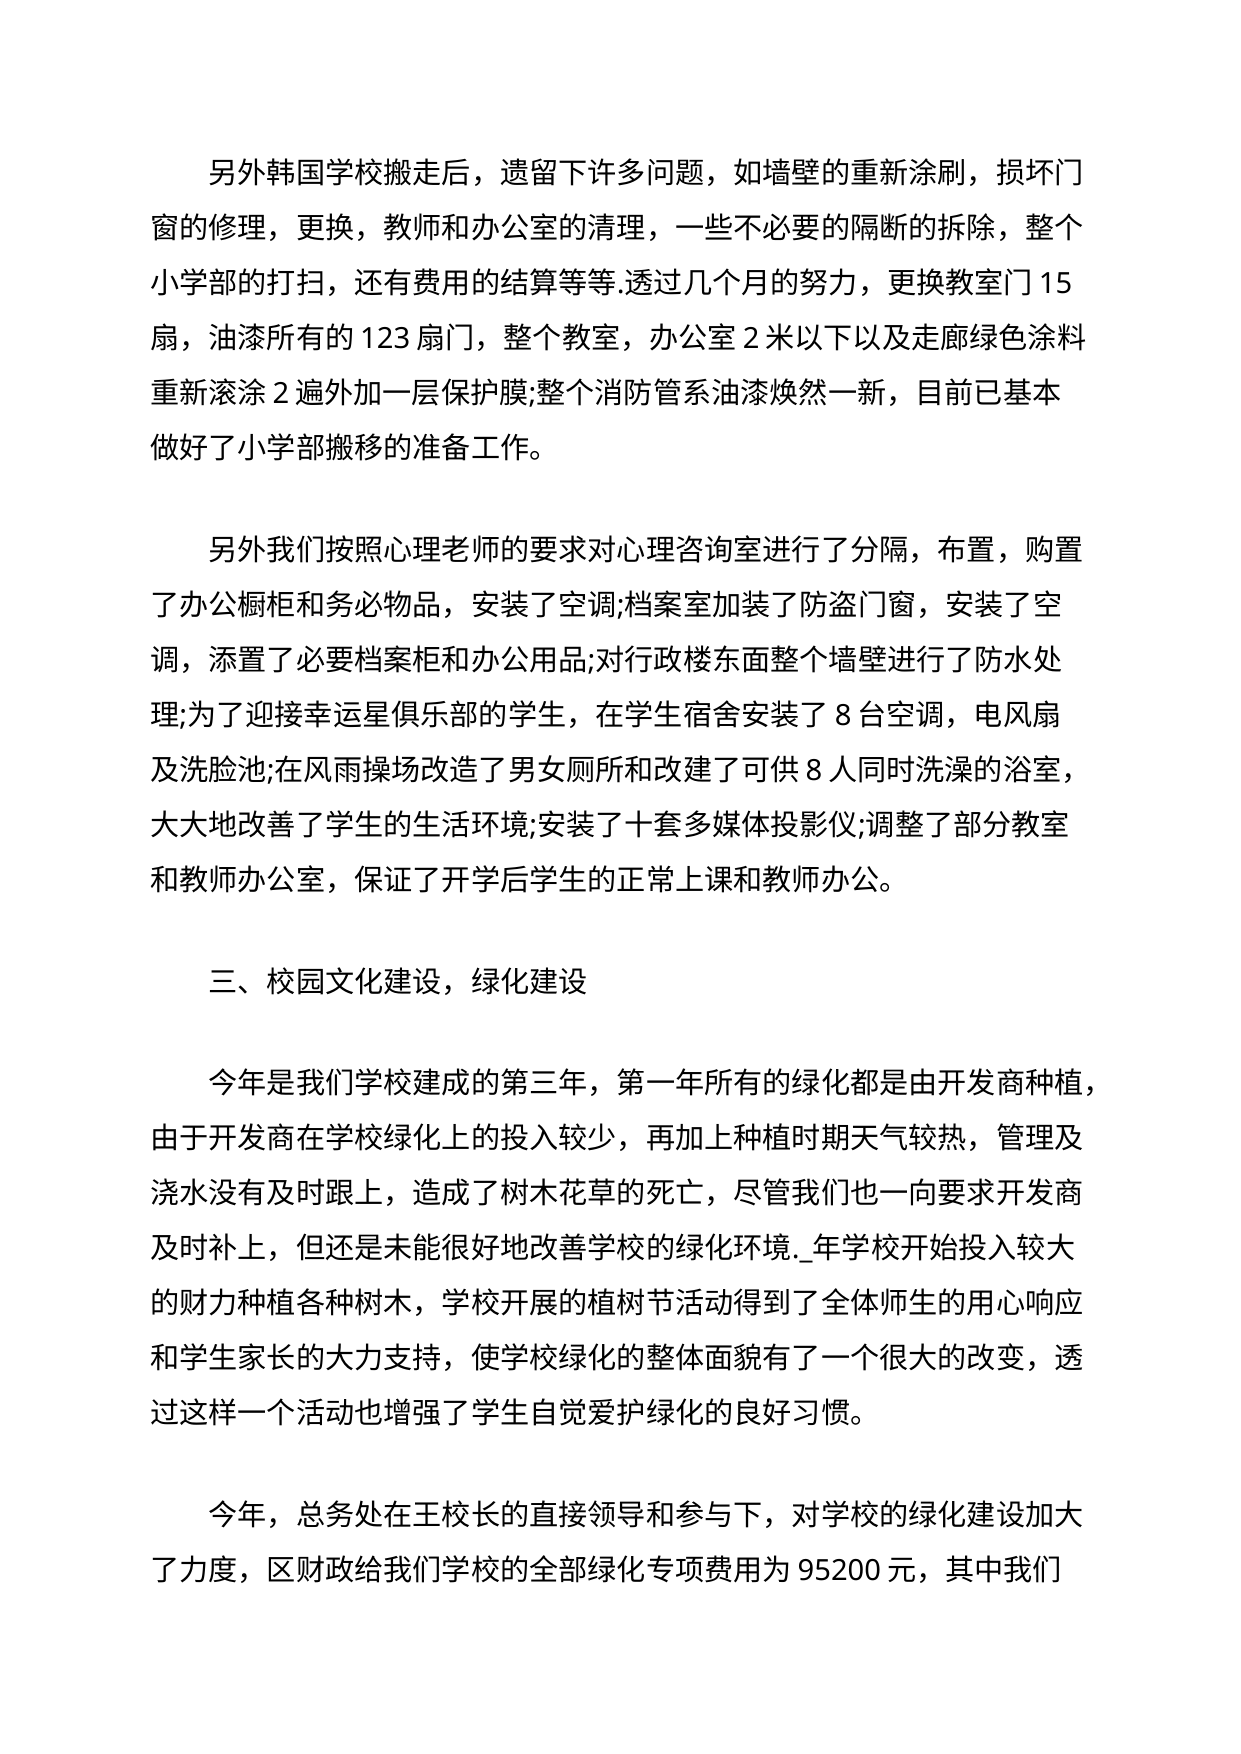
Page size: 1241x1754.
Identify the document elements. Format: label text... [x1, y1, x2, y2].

text 另外韩国学校搬走后，遗留下许多问题，如墙壁的重新涂刷，损坏门窗的修理，更换，教师和办公室的清理，一些不必要的隔断的拆除，整个小学部的打扫，还有费用的结算等等.透过几个月的努力，更换教室门15扇，油漆所有的123扇门，整个教室，办公室2米以下以及走廊绿色涂料重新滚涂2遍外加一层保护膜;整个消防管系油漆焕然一新，目前已基本做好了小学部搬移的准备工作。 [150, 150, 1090, 467]
text 另外我们按照心理老师的要求对心理咨询室进行了分隔，布置，购置了办公橱柜和务必物品，安装了空调;档案室加装了防盗门窗，安装了空调，添置了必要档案柜和办公用品;对行政楼东面整个墙壁进行了防水处理;为了迎接幸运星俱乐部的学生，在学生宿舍安装了8台空调，电风扇及洗脸池;在风雨操场改造了男女厕所和改建了可供8人同时洗澡的浴室，大大地改善了学生的生活环境;安装了十套多媒体投影仪;调整了部分教室和教师办公室，保证了开学后学生的正常上课和教师办公。 [150, 527, 1090, 899]
text 三、校园文化建设，绿化建设 [150, 958, 1090, 1001]
text 今年是我们学校建成的第三年，第一年所有的绿化都是由开发商种植，由于开发商在学校绿化上的投入较少，再加上种植时期天气较热，管理及浇水没有及时跟上，造成了树木花草的死亡，尽管我们也一向要求开发商及时补上，但还是未能很好地改善学校的绿化环境._年学校开始投入较大的财力种植各种树木，学校开展的植树节活动得到了全体师生的用心响应和学生家长的大力支持，使学校绿化的整体面貌有了一个很大的改变，透过这样一个活动也增强了学生自觉爱护绿化的良好习惯。 [150, 1060, 1090, 1432]
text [150, 1491, 1090, 1588]
